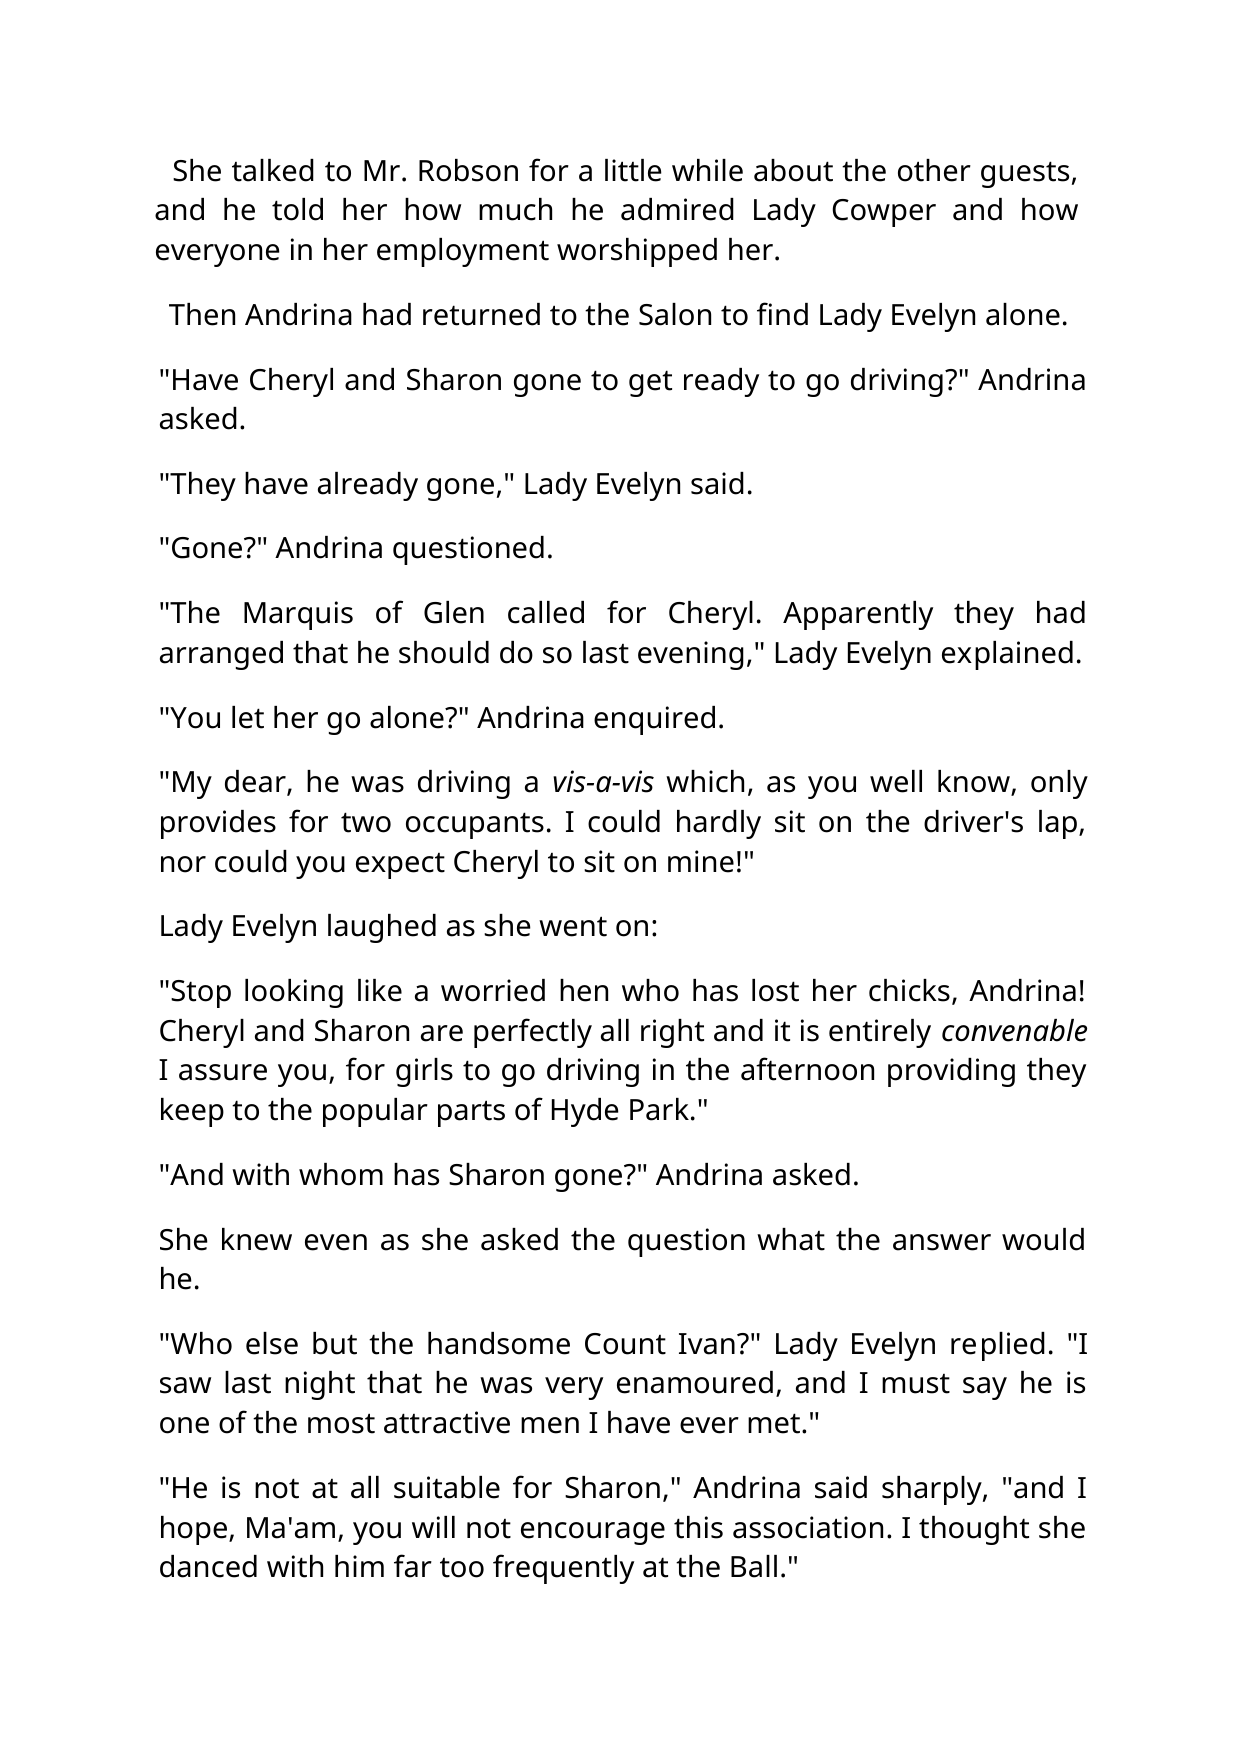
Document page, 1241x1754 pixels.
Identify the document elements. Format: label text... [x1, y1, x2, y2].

text "Gone?" Andrina questioned. [158, 528, 1090, 567]
text Lady Evelyn laughed as she went on: [158, 906, 1090, 945]
text "He is not at all suitable for Sharon," Andrina said sharply, "and I hope, Ma'am, you will not encourage this association. I thought she danced with him far too frequently at the Ball." [158, 1467, 1088, 1586]
text "My dear, he was driving a vis-a-vis which, as you well know, only provides for two occupants. I could hardly sit on the driver's lap, nor could you expect Cheryl to sit on mine!" [158, 762, 1088, 881]
text "And with whom has Sharon gone?" Andrina asked. [158, 1154, 1090, 1194]
text "You let her go alone?" Andrina enquired. [158, 697, 1090, 737]
text She talked to Mr. Robson for a little while about the other guests, and he told her how much he admired Lady Cowper and how everyone in her employment worshipped her. [154, 150, 1080, 269]
text "The Marquis of Glen called for Cheryl. Apparently they had arranged that he should do so last evening," Lady Evelyn explained. [158, 592, 1088, 672]
text Then Andrina had returned to the Salon to find Lady Evelyn alone. [154, 294, 1080, 334]
text "Have Cheryl and Sharon gone to get ready to go driving?" Andrina asked. [158, 359, 1088, 438]
text "They have already gone," Lady Evelyn said. [158, 463, 1090, 503]
text "Who else but the handsome Count Ivan?" Lady Evelyn replied. "I saw last night that he was very enamoured, and I must say he is one of the most attractive men I have ever met." [158, 1323, 1088, 1442]
text "Stop looking like a worried hen who has lost her chicks, Andrina! Cheryl and Sharon are perfectly all right and it is entirely convenable I assure you, for girls to go driving in the afternoon providing they keep to the popular parts of Hyde Park." [158, 970, 1088, 1129]
text She knew even as she asked the question what the answer would he. [158, 1219, 1088, 1298]
